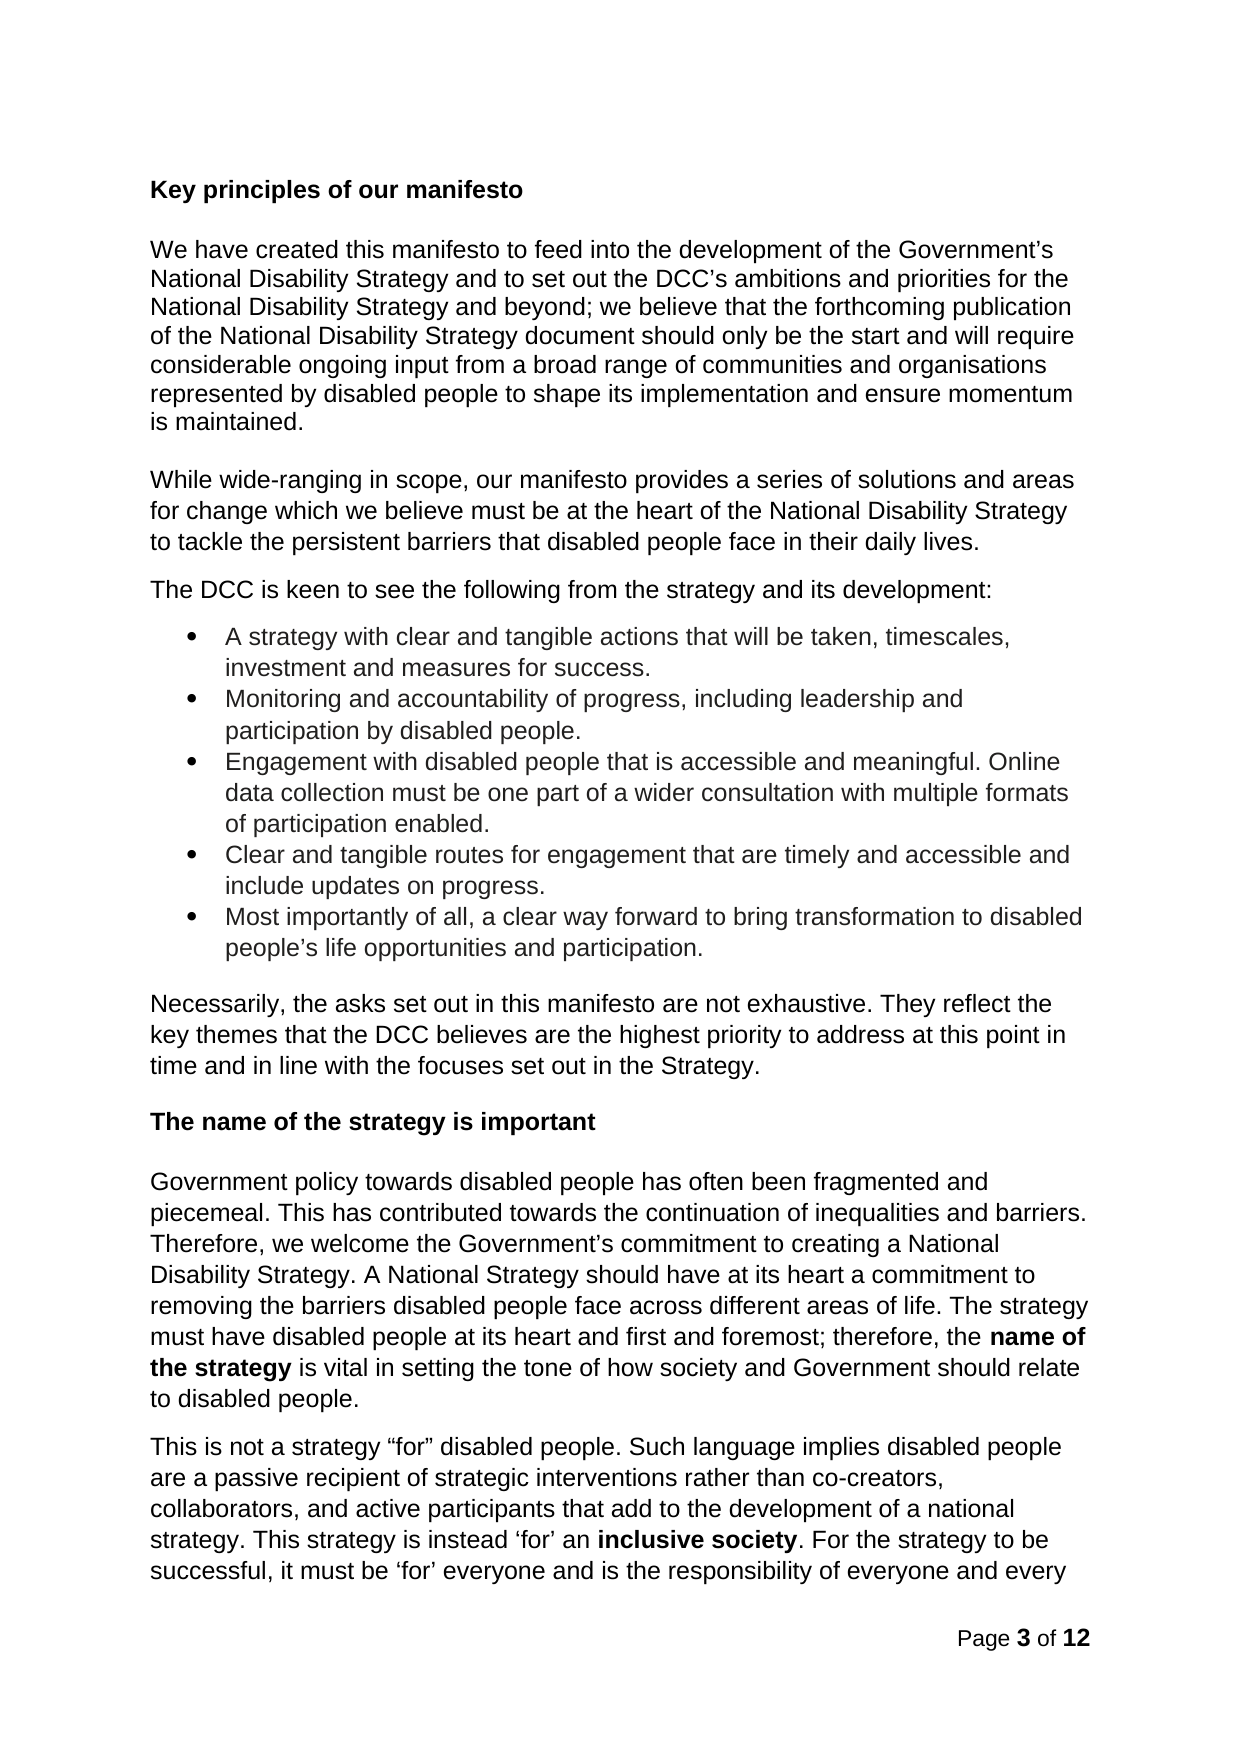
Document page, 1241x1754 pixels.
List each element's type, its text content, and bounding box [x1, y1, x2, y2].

text We have created this manifesto to feed into the development of the Government’s National Disability Strategy and to set out the DCC’s ambitions and priorities for the National Disability Strategy and beyond; we believe that the forthcoming publication of the National Disability Strategy document should only be the start and will require considerable ongoing input from a broad range of communities and organisations represented by disabled people to shape its implementation and ensure momentum is maintained. [150, 235, 1090, 436]
list Clear and tangible routes for engagement that are timely and accessible and include updates on progress. [187, 840, 1090, 900]
text The DCC is keen to see the following from the strategy and its development: [150, 574, 1090, 603]
list A strategy with clear and tangible actions that will be taken, timescales, investment and measures for success. [187, 622, 1090, 682]
subtitle Necessarily, the asks set out in this manifesto are not exhaustive. They reflect the key themes that the DCC believes are the highest priority to address at this point in time and in line with the focuses set out in the Strategy. [150, 989, 1090, 1080]
subtitle Key principles of our manifesto [150, 175, 1090, 204]
text Government policy towards disabled people has often been fragmented and piecemeal. This has contributed towards the continuation of inequalities and barriers. Therefore, we welcome the Government’s commitment to creating a National Disability Strategy. A National Strategy should have at its heart a commitment to removing the barriers disabled people face across different areas of life. The strategy must have disabled people at its heart and first and foremost; therefore, the name of the strategy is vital in setting the tone of how society and Government should relate to disabled people. [150, 1167, 1090, 1413]
list Engagement with disabled people that is accessible and meaningful. Online data collection must be one part of a wider consultation with multiple formats of participation enabled. [187, 747, 1090, 838]
subtitle The name of the strategy is important [150, 1107, 1090, 1136]
text While wide-ranging in scope, our manifesto provides a series of solutions and areas for change which we believe must be at the heart of the National Disability Strategy to tackle the persistent barriers that disabled people face in their daily lives. [150, 465, 1090, 556]
list Monitoring and accountability of progress, including leadership and participation by disabled people. [187, 684, 1090, 744]
list Most importantly of all, a clear way forward to bring transformation to disabled people’s life opportunities and participation. [187, 902, 1090, 962]
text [150, 1432, 1090, 1585]
